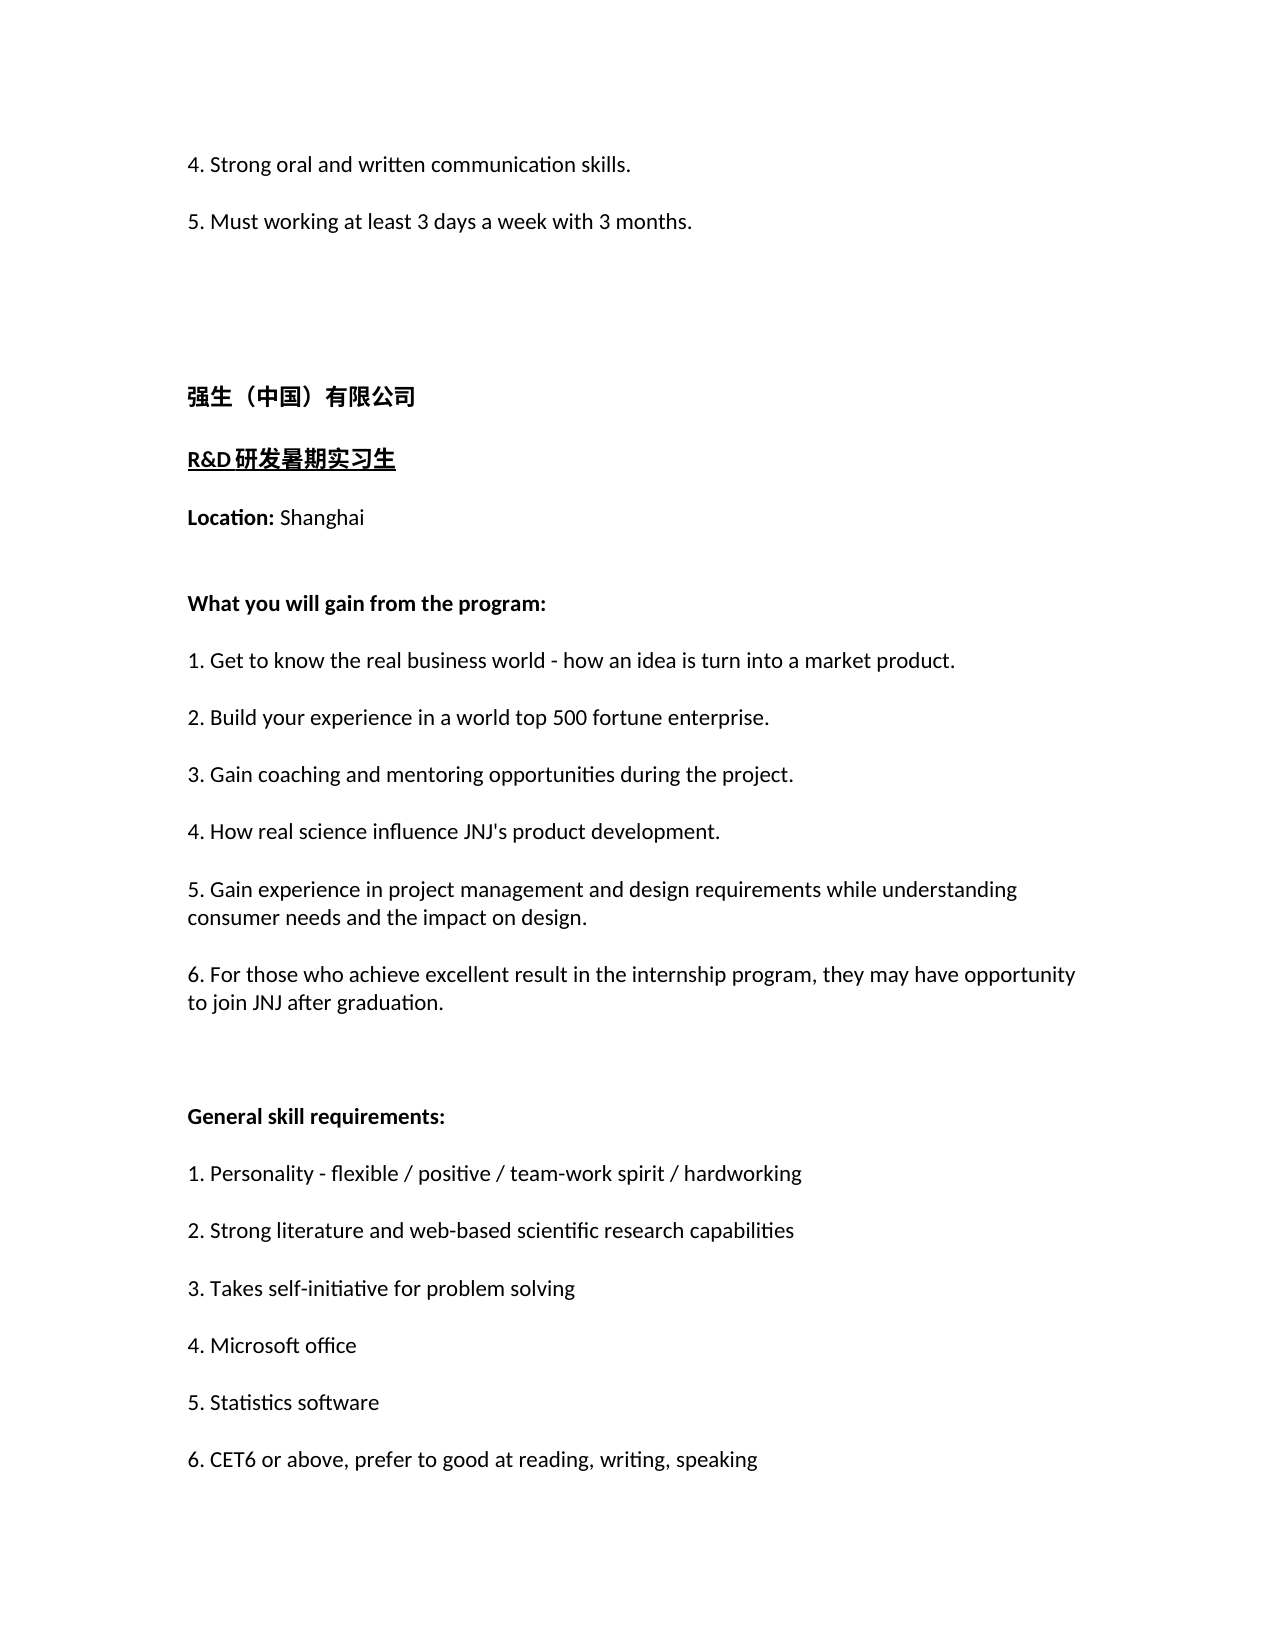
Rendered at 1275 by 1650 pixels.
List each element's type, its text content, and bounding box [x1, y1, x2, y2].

text 6. CET6 or above, prefer to good at reading, writing, speaking [187, 1445, 1087, 1473]
text 6. For those who achieve excellent result in the internship program, they may have opportunity to join JNJ after graduation. [187, 960, 1087, 1016]
text 5. Must working at least 3 days a week with 3 months. [187, 207, 1087, 235]
text 1. Get to know the real business world - how an idea is turn into a market product. [187, 646, 1087, 674]
text R&D研发暑期实习生 [187, 441, 1087, 474]
text 3. Takes self-initiative for problem solving [187, 1274, 1087, 1302]
text 3. Gain coaching and mentoring opportunities during the project. [187, 760, 1087, 788]
text 4. Strong oral and written communication skills. [187, 150, 1087, 178]
text 1. Personality - flexible / positive / team-work spirit / hardworking [187, 1159, 1087, 1187]
text Location: Shanghai [187, 503, 1087, 532]
text 强生（中国）有限公司 [187, 379, 1087, 412]
text 2. Build your experience in a world top 500 fortune enterprise. [187, 703, 1087, 731]
text 5. Gain experience in project management and design requirements while understanding consumer needs and the impact on design. [187, 875, 1087, 931]
text 4. Microsoft office [187, 1331, 1087, 1359]
text 4. How real science influence JNJ's product development. [187, 817, 1087, 846]
text 2. Strong literature and web-based scientific research capabilities [187, 1217, 1087, 1245]
text 5. Statistics software [187, 1388, 1087, 1416]
text General skill requirements: [187, 1102, 1087, 1130]
text What you will gain from the program: [187, 561, 1087, 617]
